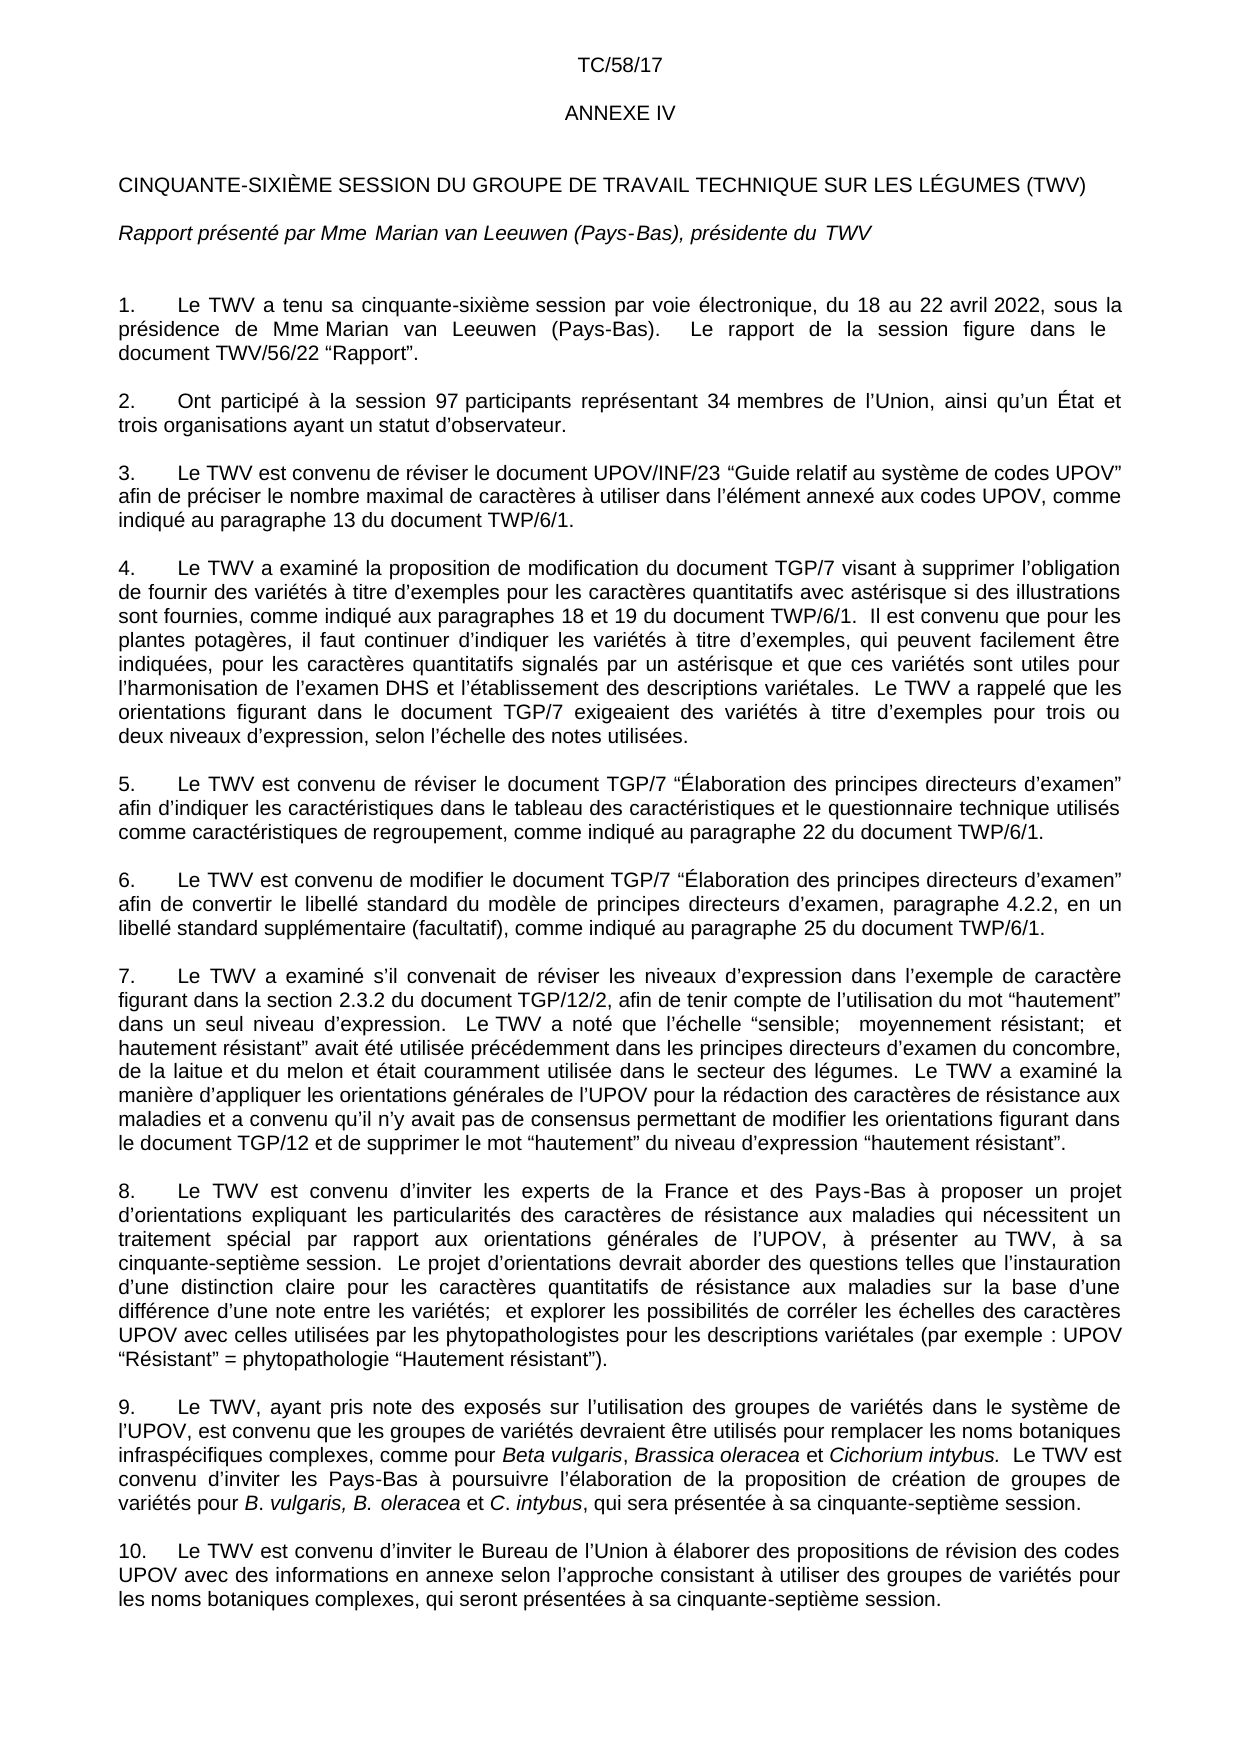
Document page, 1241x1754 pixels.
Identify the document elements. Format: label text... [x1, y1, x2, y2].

list Le TWV est convenu de réviser le document UPOV/INF/23 “Guide relatif au système de codes UPOV” afin de préciser le nombre maximal de caractères à utiliser dans l’élément annexé aux codes UPOV, comme indiqué au paragraphe 13 du document TWP/6/1. [118, 460, 1122, 532]
list Le TWV est convenu d’inviter le Bureau de l’Union à élaborer des propositions de révision des codes UPOV avec des informations en annexe selon l’approche consistant à utiliser des groupes de variétés pour les noms botaniques complexes, qui seront présentées à sa cinquante-septième session. [118, 1538, 1122, 1610]
list Le TWV a examiné s’il convenait de réviser les niveaux d’expression dans l’exemple de caractère figurant dans la section 2.3.2 du document TGP/12/2, afin de tenir compte de l’utilisation du mot “hautement” dans un seul niveau d’expression. Le TWV a noté que l’échelle “sensible; moyennement résistant; et hautement résistant” avait été utilisée précédemment dans les principes directeurs d’examen du concombre, de la laitue et du melon et était couramment utilisée dans le secteur des légumes. Le TWV a examiné la manière d’appliquer les orientations générales de l’UPOV pour la rédaction des caractères de résistance aux maladies et a convenu qu’il n’y avait pas de consensus permettant de modifier les orientations figurant dans le document TGP/12 et de supprimer le mot “hautement” du niveau d’expression “hautement résistant”. [118, 963, 1122, 1155]
list Le TWV est convenu de modifier le document TGP/7 “Élaboration des principes directeurs d’examen” afin de convertir le libellé standard du modèle de principes directeurs d’examen, paragraphe 4.2.2, en un libellé standard supplémentaire (facultatif), comme indiqué au paragraphe 25 du document TWP/6/1. [118, 868, 1122, 939]
list Le TWV est convenu d’inviter les experts de la France et des Pays-Bas à proposer un projet d’orientations expliquant les particularités des caractères de résistance aux maladies qui nécessitent un traitement spécial par rapport aux orientations générales de l’UPOV, à présenter au TWV, à sa cinquante-septième session. Le projet d’orientations devrait aborder des questions telles que l’instauration d’une distinction claire pour les caractères quantitatifs de résistance aux maladies sur la base d’une différence d’une note entre les variétés; et explorer les possibilités de corréler les échelles des caractères UPOV avec celles utilisées par les phytopathologistes pour les descriptions variétales (par exemple : UPOV “Résistant” = phytopathologie “Hautement résistant”). [118, 1179, 1122, 1371]
list Le TWV, ayant pris note des exposés sur l’utilisation des groupes de variétés dans le système de l’UPOV, est convenu que les groupes de variétés devraient être utilisés pour remplacer les noms botaniques infraspécifiques complexes, comme pour Beta vulgaris, Brassica oleracea et Cichorium intybus. Le TWV est convenu d’inviter les Pays-Bas à poursuivre l’élaboration de la proposition de création de groupes de variétés pour B. vulgaris, B. oleracea et C. intybus, qui sera présentée à sa cinquante-septième session. [118, 1395, 1122, 1514]
list Ont participé à la session 97 participants représentant 34 membres de l’Union, ainsi qu’un État et trois organisations ayant un statut d’observateur. [118, 388, 1122, 436]
list Le TWV a tenu sa cinquante-sixième session par voie électronique, du 18 au 22 avril 2022, sous la présidence de Mme Marian van Leeuwen (Pays-Bas). Le rapport de la session figure dans le document TWV/56/22 “Rapport”. [118, 293, 1122, 364]
list Le TWV a examiné la proposition de modification du document TGP/7 visant à supprimer l’obligation de fournir des variétés à titre d’exemples pour les caractères quantitatifs avec astérisque si des illustrations sont fournies, comme indiqué aux paragraphes 18 et 19 du document TWP/6/1. Il est convenu que pour les plantes potagères, il faut continuer d’indiquer les variétés à titre d’exemples, qui peuvent facilement être indiquées, pour les caractères quantitatifs signalés par un astérisque et que ces variétés sont utiles pour l’harmonisation de l’examen DHS et l’établissement des descriptions variétales. Le TWV a rappelé que les orientations figurant dans le document TGP/7 exigeaient des variétés à titre d’exemples pour trois ou deux niveaux d’expression, selon l’échelle des notes utilisées. [118, 556, 1122, 748]
list Le TWV est convenu de réviser le document TGP/7 “Élaboration des principes directeurs d’examen” afin d’indiquer les caractéristiques dans le tableau des caractéristiques et le questionnaire technique utilisés comme caractéristiques de regroupement, comme indiqué au paragraphe 22 du document TWP/6/1. [118, 772, 1122, 844]
subtitle Cinquante-sixième session du Groupe de travail technique sur les légumes (TWV) [118, 173, 1122, 197]
text Rapport présenté par Mme Marian van Leeuwen (Pays-Bas), présidente du TWV [118, 221, 1122, 245]
